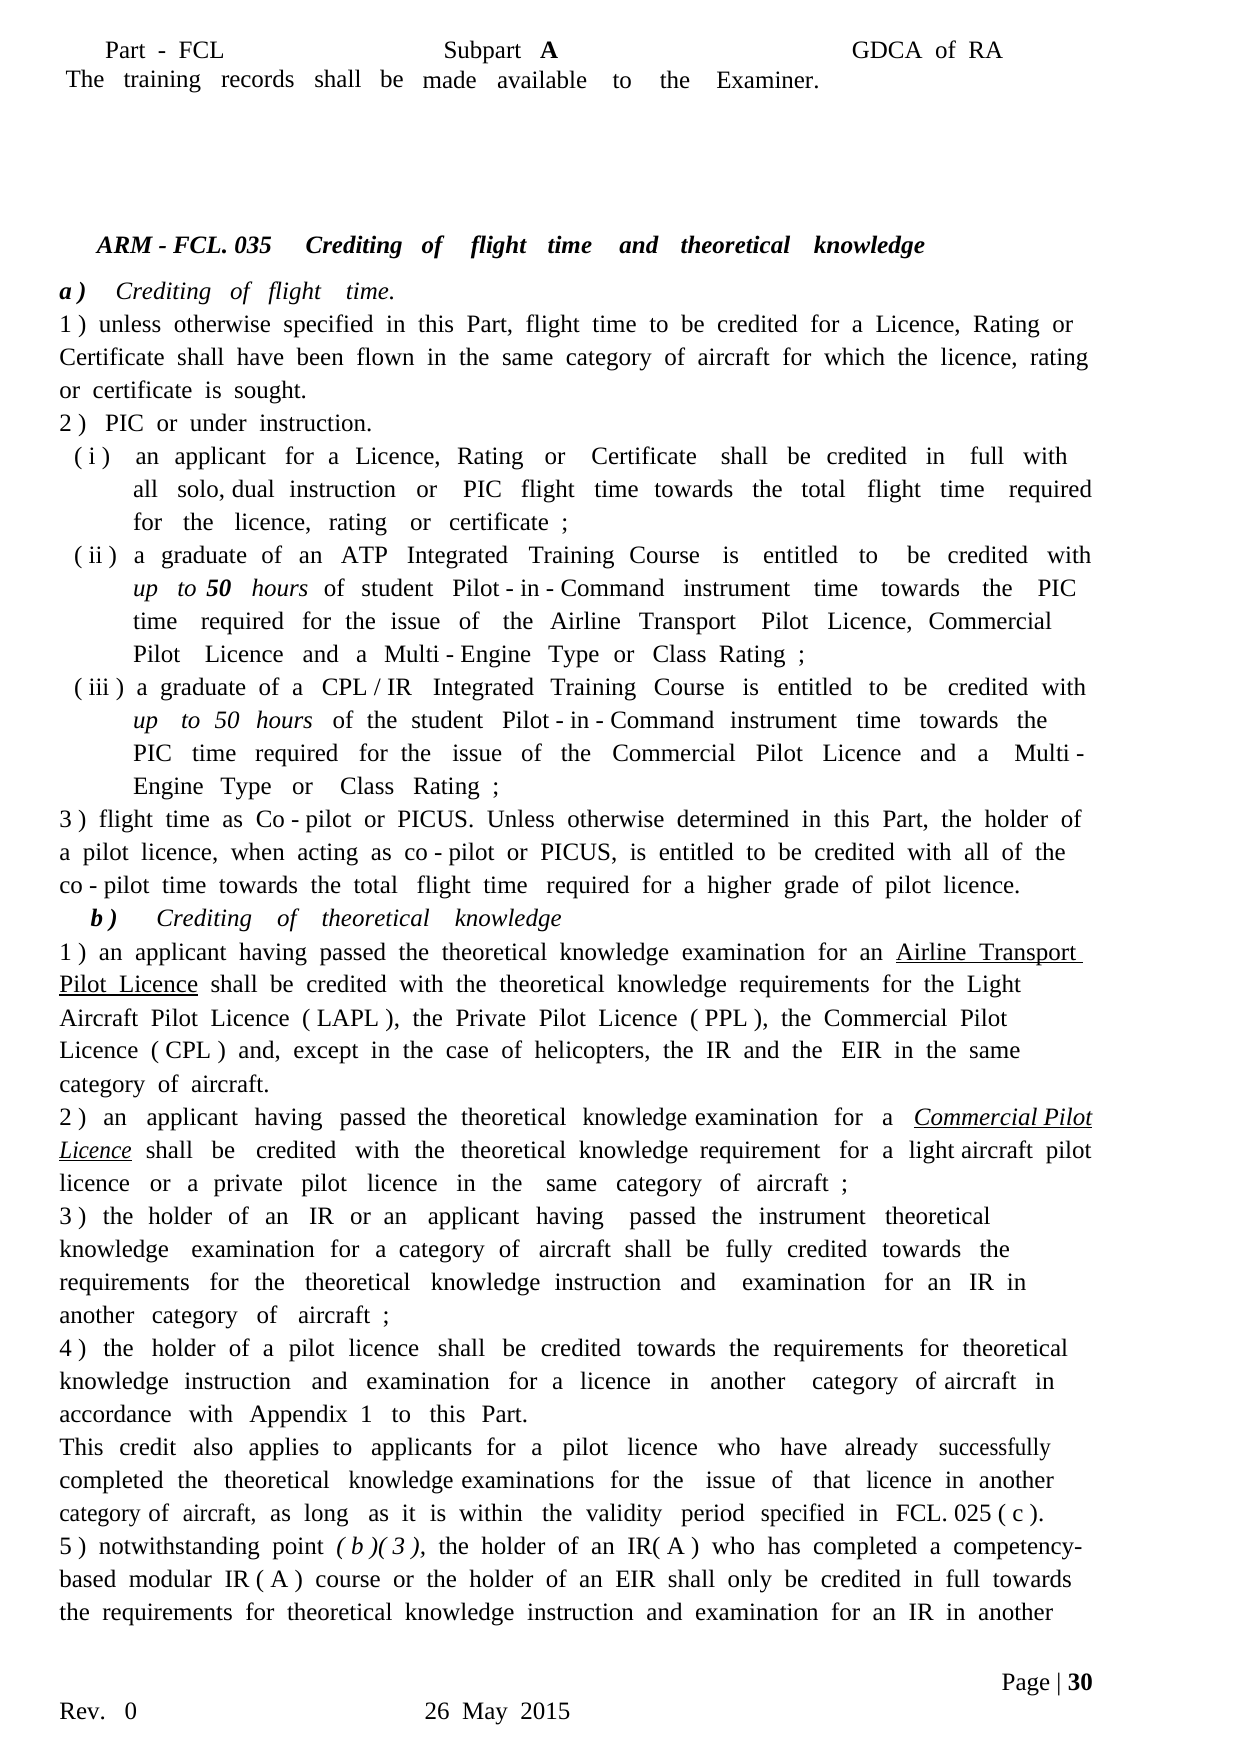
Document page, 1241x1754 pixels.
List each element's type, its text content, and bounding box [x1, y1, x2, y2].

text 1 ) unless otherwise specified in this Part, flight time to be credited for a Licence, Rating or Certificate shall have been flown in the same category of aircraft for which the licence, rating or certificate is sought. [59, 309, 1092, 404]
text The training records shall be made available to the Examiner. [59, 64, 1092, 94]
text ARM - FCL. 035 Crediting of flight time and theoretical knowledge [59, 231, 1092, 259]
text ( ii ) a graduate of an ATP Integrated Training Course is entitled to be credited with up to 50 hours of student Pilot - in - Command instrument time towards the PIC time required for the issue of the Airline Transport Pilot Licence, Commercial Pilot Licence and a Multi - Engine Type or Class Rating ; [74, 540, 1092, 668]
text ( iii ) a graduate of a CPL / IR Integrated Training Course is entitled to be credited with up to 50 hours of the student Pilot - in - Command instrument time towards the PIC time required for the issue of the Commercial Pilot Licence and a Multi - Engine Type or Class Rating ; [74, 672, 1092, 800]
text 1 ) an applicant having passed the theoretical knowledge examination for an Airline Transport Pilot Licence shall be credited with the theoretical knowledge requirements for the Light Aircraft Pilot Licence ( LAPL ), the Private Pilot Licence ( PPL ), the Commercial Pilot Licence ( CPL ) and, except in the case of helicopters, the IR and the EIR in the same category of aircraft. [59, 937, 1092, 1097]
text 2 ) an applicant having passed the theoretical knowledge examination for a Commercial Pilot Licence shall be credited with the theoretical knowledge requirement for a light aircraft pilot licence or a private pilot licence in the same category of aircraft ; [59, 1102, 1092, 1196]
text 2 ) PIC or under instruction. [59, 408, 1092, 437]
text 4 ) the holder of a pilot licence shall be credited towards the requirements for theoretical knowledge instruction and examination for a licence in another category of aircraft in accordance with Appendix 1 to this Part. [59, 1333, 1092, 1428]
text b ) Crediting of theoretical knowledge [59, 903, 1092, 932]
text 3 ) flight time as Co - pilot or PICUS. Unless otherwise determined in this Part, the holder of a pilot licence, when acting as co - pilot or PICUS, is entitled to be credited with all of the co - pilot time towards the total flight time required for a higher grade of pilot licence. [59, 804, 1092, 899]
text ( i ) an applicant for a Licence, Rating or Certificate shall be credited in full with all solo, dual instruction or PIC flight time towards the total flight time required for the licence, rating or certificate ; [74, 441, 1092, 536]
text a ) Crediting of flight time. [59, 276, 1092, 305]
text This credit also applies to applicants for a pilot licence who have already successfully completed the theoretical knowledge examinations for the issue of that licence in another category of aircraft, as long as it is within the validity period specified in FCL. 025 ( c ). [59, 1432, 1092, 1527]
text 3 ) the holder of an IR or an applicant having passed the instrument theoretical knowledge examination for a category of aircraft shall be fully credited towards the requirements for the theoretical knowledge instruction and examination for an IR in another category of aircraft ; [59, 1201, 1092, 1328]
